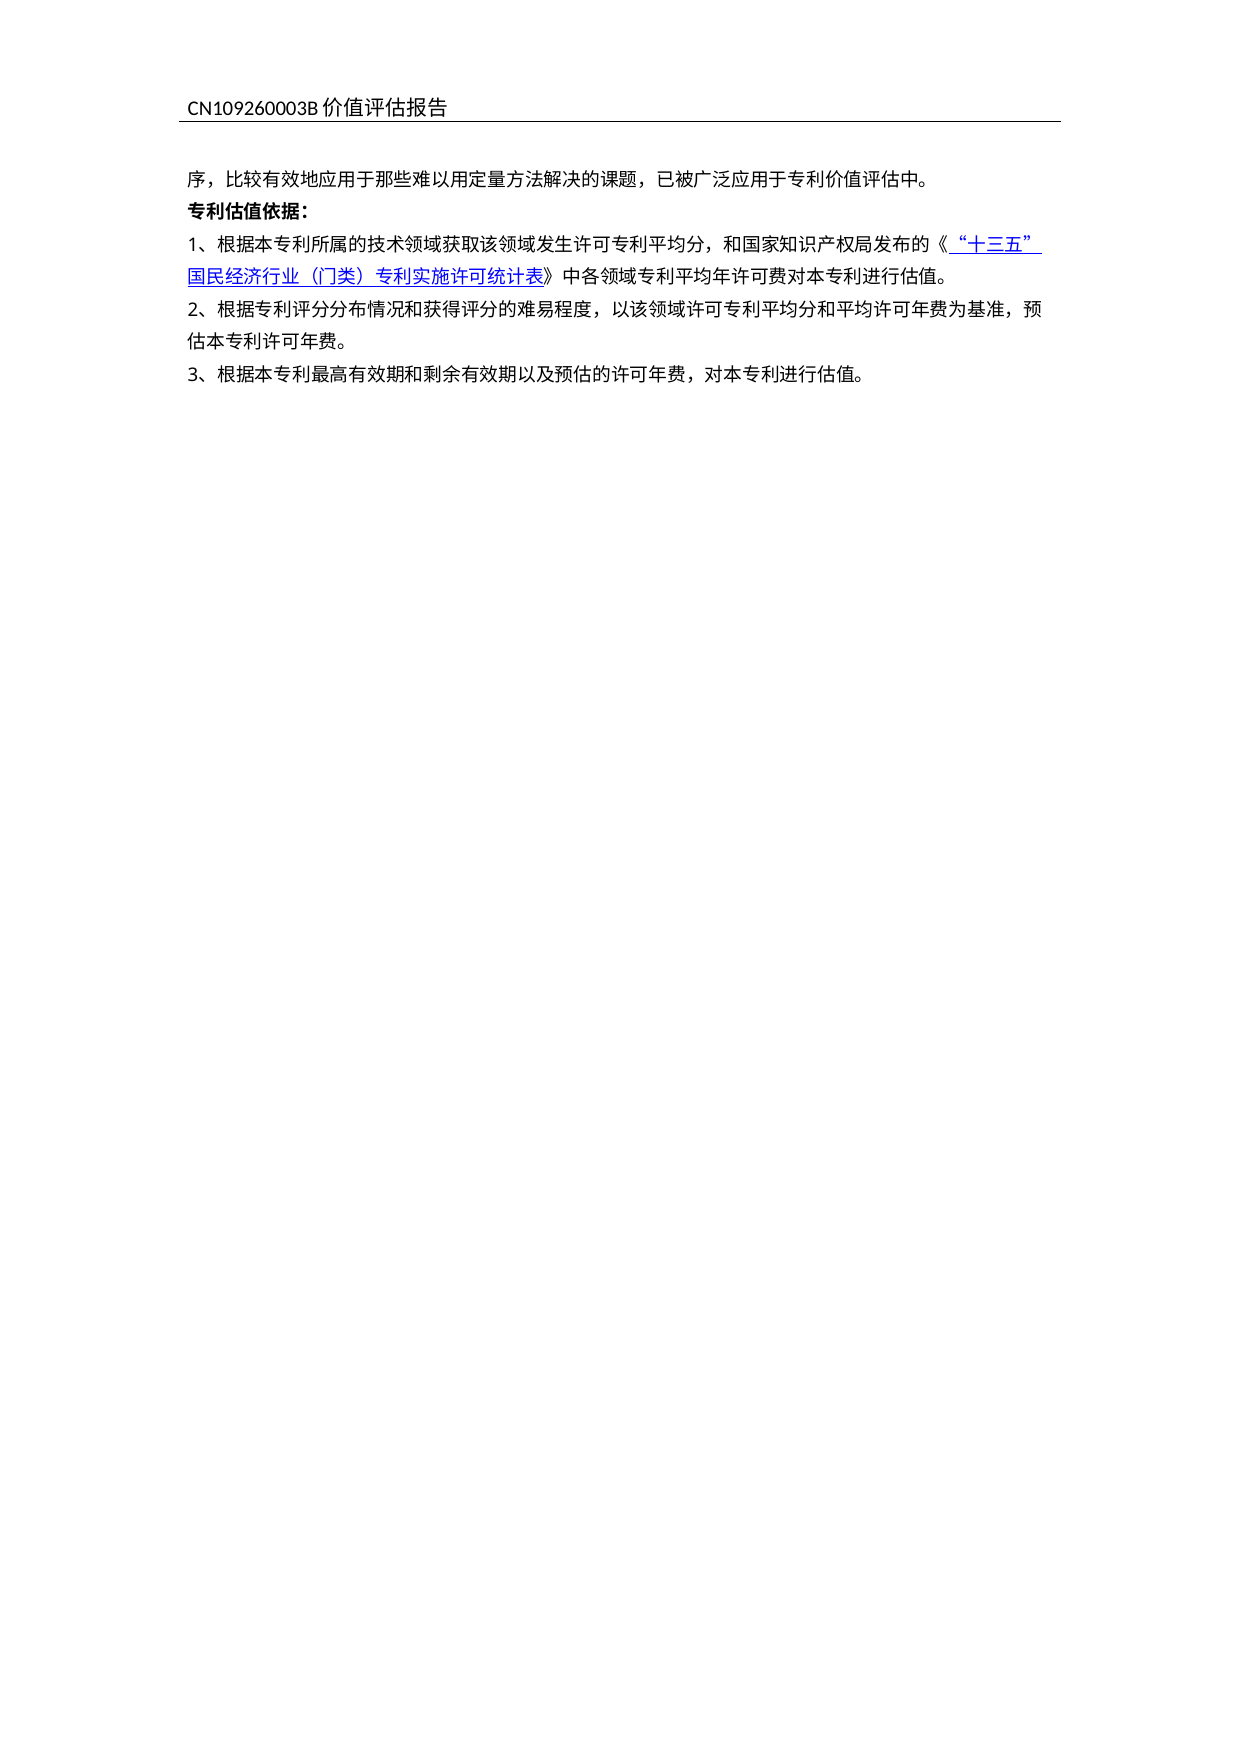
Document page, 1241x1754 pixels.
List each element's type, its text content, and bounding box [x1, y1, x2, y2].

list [187, 162, 1053, 194]
list 根据专利评分分布情况和获得评分的难易程度，以该领域许可专利平均分和平均许可年费为基准，预估本专利许可年费。 [187, 292, 1053, 357]
list 根据本专利所属的技术领域获取该领域发生许可专利平均分，和国家知识产权局发布的《“十三五”国民经济行业（门类）专利实施许可统计表》中各领域专利平均年许可费对本专利进行估值。 [187, 227, 1053, 292]
text 专利估值依据： [187, 194, 1053, 227]
list 根据本专利最高有效期和剩余有效期以及预估的许可年费，对本专利进行估值。 [187, 357, 1053, 389]
